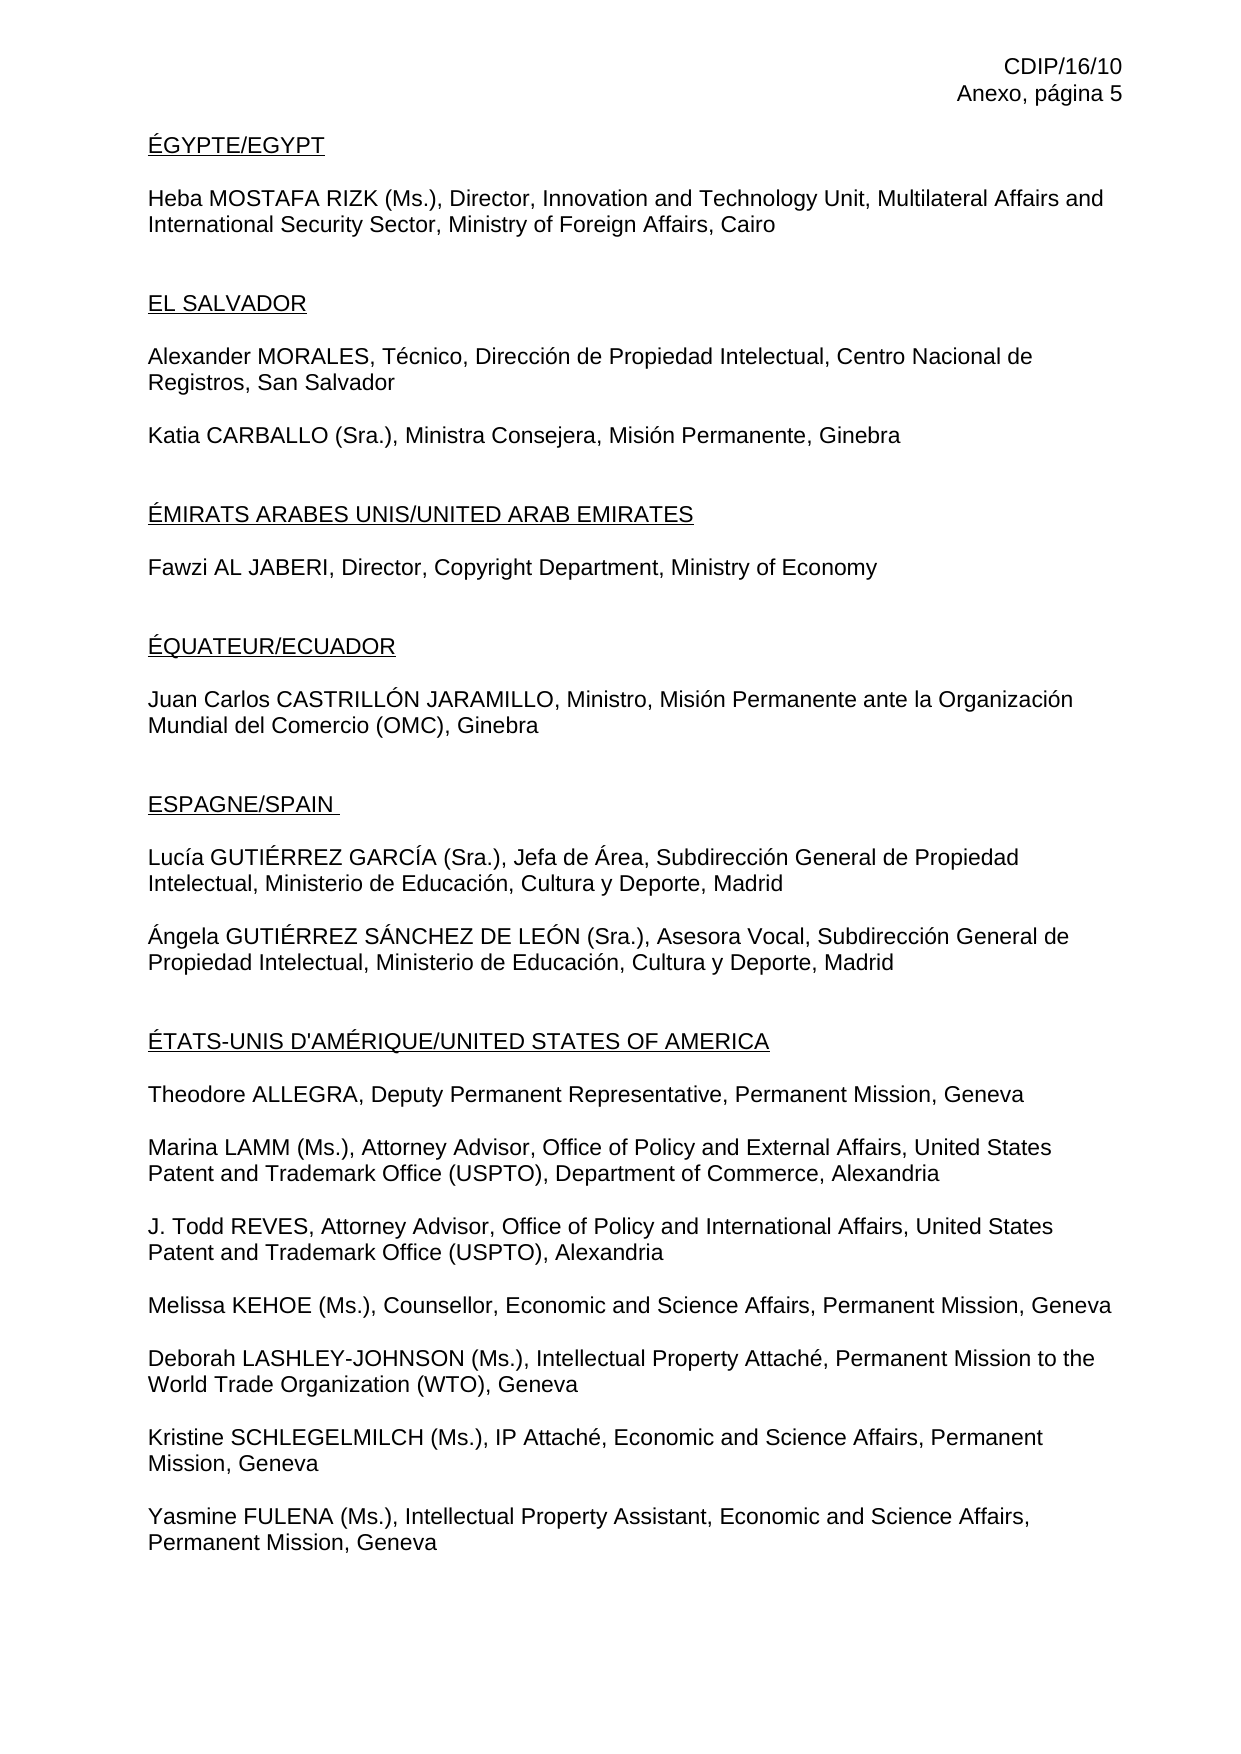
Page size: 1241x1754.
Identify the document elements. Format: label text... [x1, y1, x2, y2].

text Alexander MORALES, Técnico, Dirección de Propiedad Intelectual, Centro Nacional de Registros, San Salvador [148, 343, 1122, 396]
text ÉGYPTE/EGYPT [148, 132, 1122, 158]
text Melissa KEHOE (Ms.), Counsellor, Economic and Science Affairs, Permanent Mission, Geneva [148, 1292, 1122, 1318]
text J. Todd REVES, Attorney Advisor, Office of Policy and International Affairs, United States Patent and Trademark Office (USPTO), Alexandria [148, 1213, 1122, 1265]
text Deborah LASHLEY-JOHNSON (Ms.), Intellectual Property Attaché, Permanent Mission to the World Trade Organization (WTO), Geneva [148, 1344, 1122, 1397]
text Yasmine FULENA (Ms.), Intellectual Property Assistant, Economic and Science Affairs, Permanent Mission, Geneva [148, 1503, 1122, 1555]
text ÉQUATEUR/ECUADOR [148, 633, 1122, 659]
text Fawzi AL JABERI, Director, Copyright Department, Ministry of Economy [148, 554, 1122, 580]
text ESPAGNE/SPAIN [148, 791, 1122, 817]
text EL SALVADOR [148, 290, 1122, 317]
text Juan Carlos CASTRILLÓN JARAMILLO, Ministro, Misión Permanente ante la Organización Mundial del Comercio (OMC), Ginebra [148, 686, 1122, 738]
text Theodore ALLEGRA, Deputy Permanent Representative, Permanent Mission, Geneva [148, 1081, 1122, 1107]
text Lucía GUTIÉRREZ GARCÍA (Sra.), Jefa de Área, Subdirección General de Propiedad Intelectual, Ministerio de Educación, Cultura y Deporte, Madrid [148, 844, 1122, 896]
text ÉTATS-UNIS D'AMÉRIQUE/UNITED STATES OF AMERICA [148, 1028, 1122, 1054]
text Marina LAMM (Ms.), Attorney Advisor, Office of Policy and External Affairs, United States Patent and Trademark Office (USPTO), Department of Commerce, Alexandria [148, 1134, 1122, 1186]
text ÉMIRATS ARABES UNIS/UNITED ARAB EMIRATES [148, 501, 1122, 527]
text Heba MOSTAFA RIZK (Ms.), Director, Innovation and Technology Unit, Multilateral Affairs and International Security Sector, Ministry of Foreign Affairs, Cairo [148, 185, 1122, 238]
text Kristine SCHLEGELMILCH (Ms.), IP Attaché, Economic and Science Affairs, Permanent Mission, Geneva [148, 1423, 1122, 1476]
text Ángela GUTIÉRREZ SÁNCHEZ DE LEÓN (Sra.), Asesora Vocal, Subdirección General de Propiedad Intelectual, Ministerio de Educación, Cultura y Deporte, Madrid [148, 923, 1122, 976]
text Katia CARBALLO (Sra.), Ministra Consejera, Misión Permanente, Ginebra [148, 422, 1122, 448]
